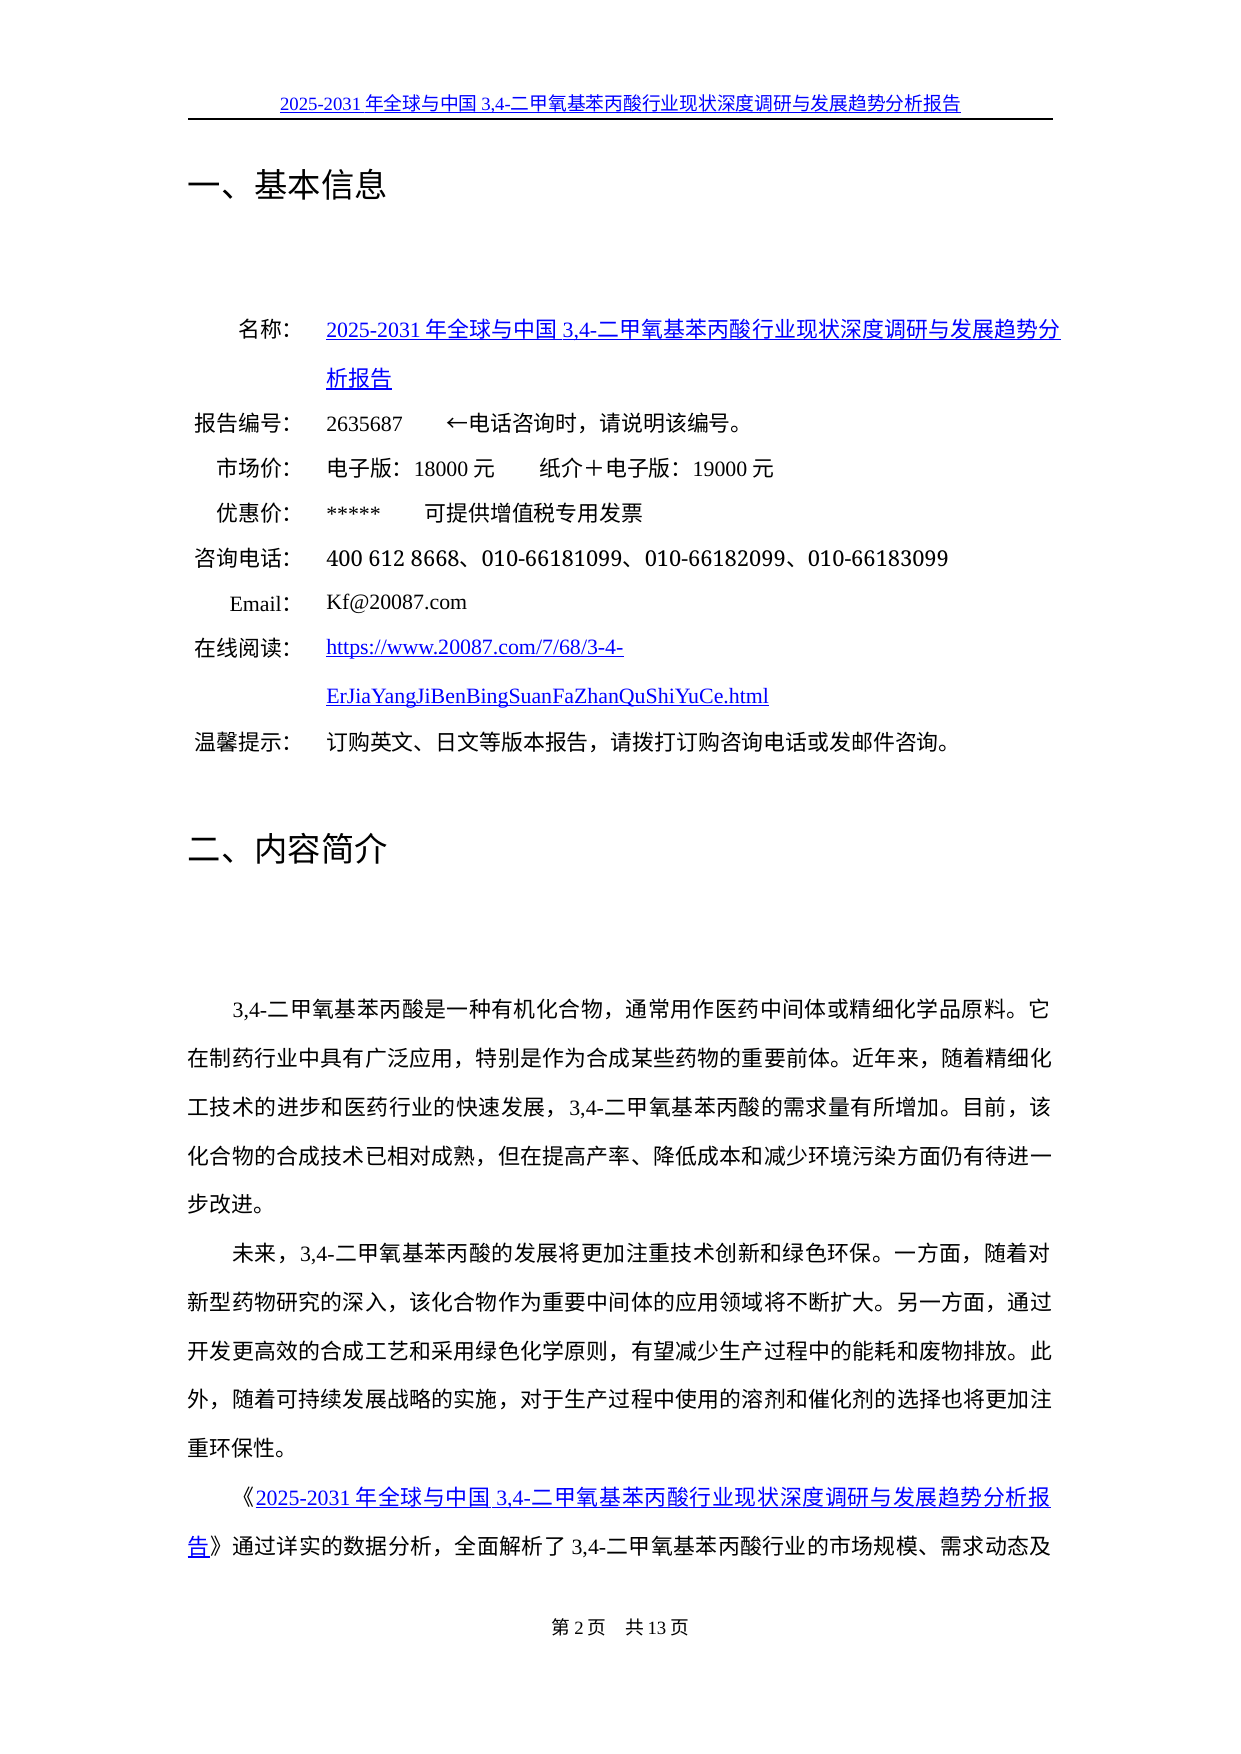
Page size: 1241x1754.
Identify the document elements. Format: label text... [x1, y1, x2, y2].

table_header 2025-2031年全球与中国3,4-二甲氧基苯丙酸行业现状深度调研与发展趋势分析报告 [315, 312, 1073, 405]
table_cell 订购英文、日文等版本报告，请拨打订购咨询电话或发邮件咨询。 [315, 724, 1073, 769]
table_cell 市场价： [167, 450, 315, 495]
table_cell 400 612 8668、010-66181099、010-66182099、010-66183099 [315, 540, 1073, 585]
table_cell Kf@20087.com [315, 585, 1073, 630]
table_cell ***** 可提供增值税专用发票 [315, 495, 1073, 540]
title 二、内容简介 [187, 814, 1053, 879]
table_cell 温馨提示： [167, 724, 315, 769]
table_cell 在线阅读： [167, 630, 315, 724]
table_cell 报告编号： [167, 405, 315, 450]
title 一、基本信息 [187, 150, 1053, 215]
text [187, 992, 1053, 1561]
table_cell 电子版：18000 元 纸介＋电子版：19000 元 [315, 450, 1073, 495]
table_cell [315, 630, 1073, 724]
table_cell 2635687 ←电话咨询时，请说明该编号。 [315, 405, 1073, 450]
table_header 名称： [167, 312, 315, 405]
table_cell Email： [167, 585, 315, 630]
table_cell 优惠价： [167, 495, 315, 540]
table_cell 咨询电话： [167, 540, 315, 585]
